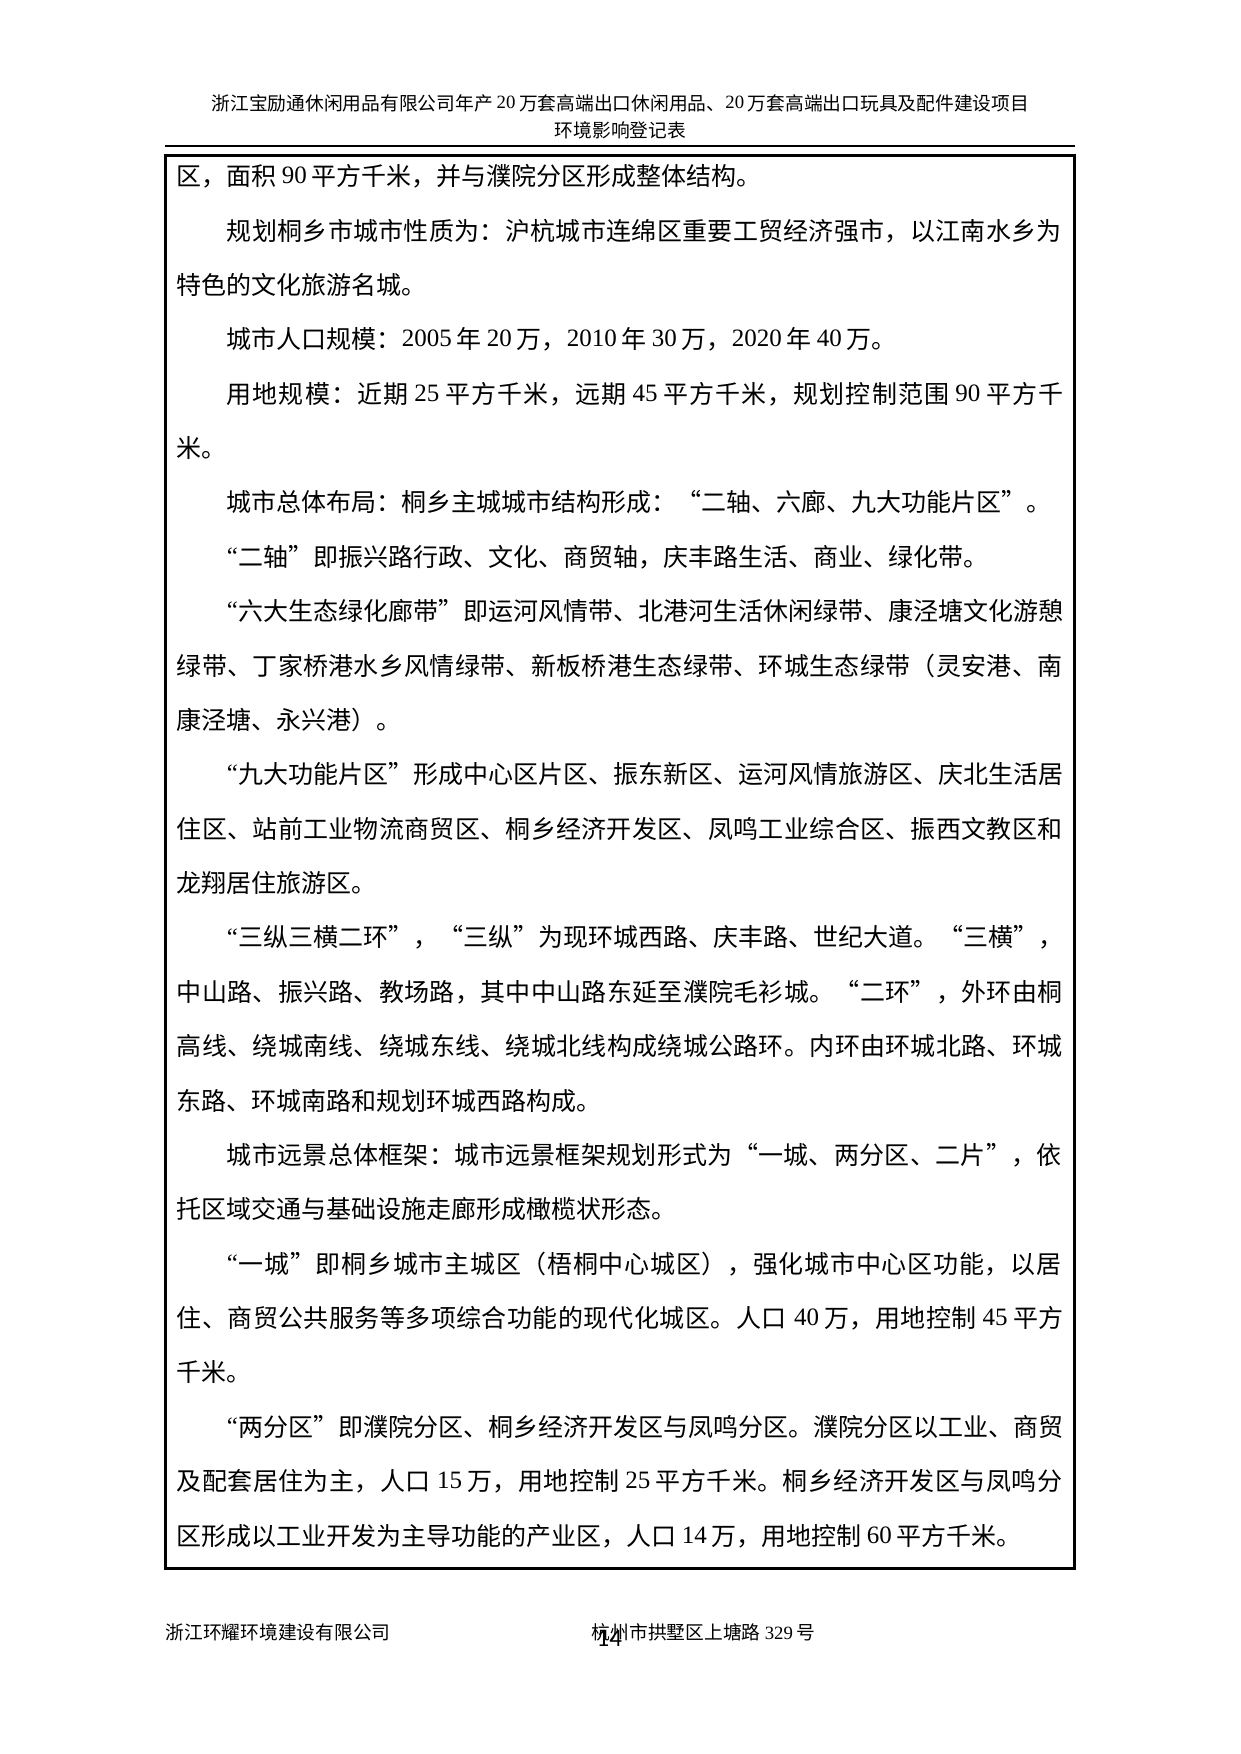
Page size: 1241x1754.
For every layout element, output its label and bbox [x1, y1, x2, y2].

table_header [167, 157, 1073, 1567]
